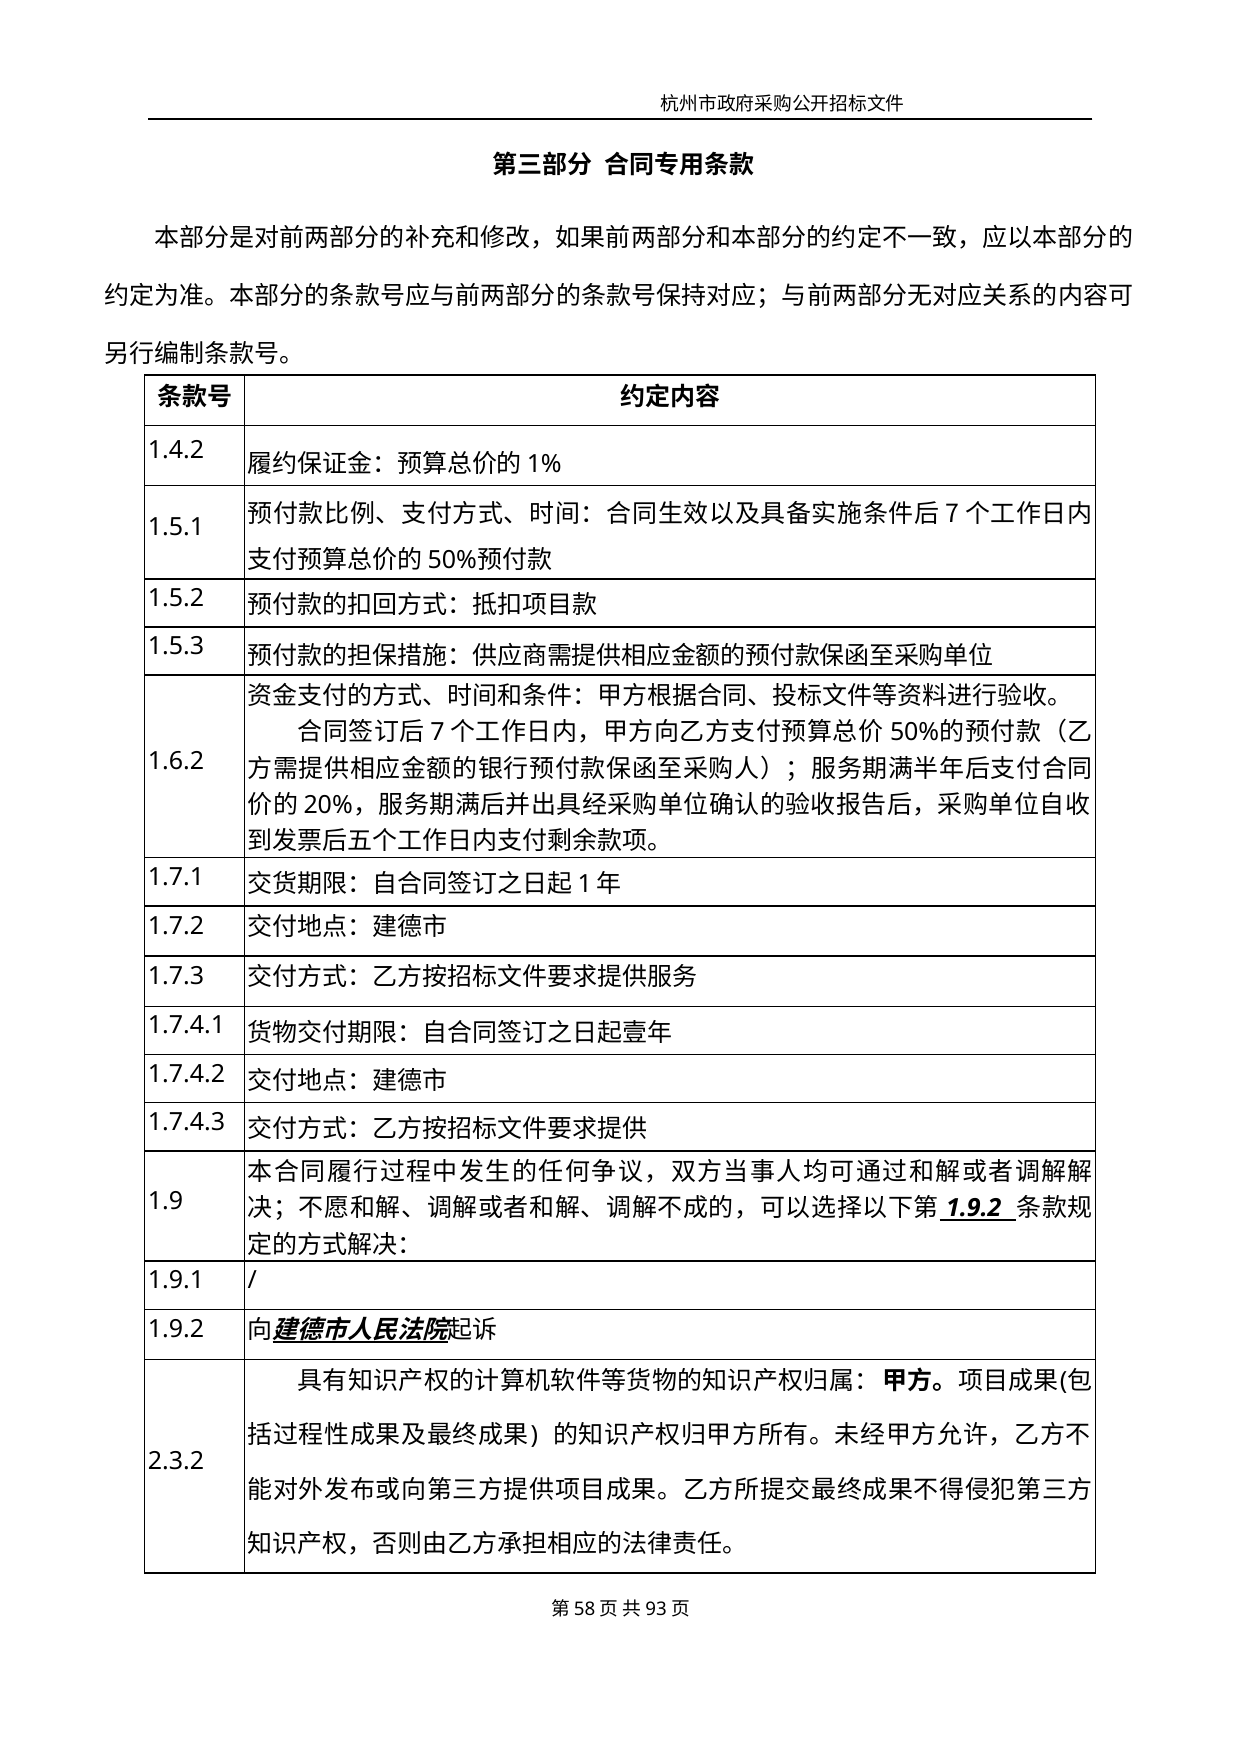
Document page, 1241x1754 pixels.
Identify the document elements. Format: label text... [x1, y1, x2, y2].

table_cell 1.4.2 [145, 426, 244, 484]
table_cell 交货期限：自合同签订之日起1年 [245, 858, 1095, 905]
text 本部分是对前两部分的补充和修改，如果前两部分和本部分的约定不一致，应以本部分的约定为准。本部分的条款号应与前两部分的条款号保持对应；与前两部分无对应关系的内容可另行编制条款号。 [104, 199, 1136, 374]
table_cell 1.7.3 [145, 957, 244, 1006]
text 第三部分 合同专用条款 [148, 145, 1092, 181]
table_cell 交付地点：建德市 [245, 1055, 1095, 1102]
table_cell 预付款比例、支付方式、时间：合同生效以及具备实施条件后7个工作日内支付预算总价的50%预付款 [245, 486, 1095, 578]
table_cell 1.5.2 [145, 580, 244, 626]
table_cell 1.7.4.2 [145, 1055, 244, 1102]
table_cell 预付款的扣回方式：抵扣项目款 [245, 580, 1095, 626]
table_cell 1.5.1 [145, 486, 244, 578]
table_header 约定内容 [245, 376, 1095, 425]
table_cell 具有知识产权的计算机软件等货物的知识产权归属：甲方。项目成果(包括过程性成果及最终成果) 的知识产权归甲方所有。未经甲方允许，乙方不能对外发布或向第三方提供项目成果。乙方所提交最终成果不得侵犯第三方知识产权，否则由乙方承担相应的法律责任。 [245, 1360, 1095, 1572]
table_header 条款号 [145, 376, 244, 425]
table_cell 1.5.3 [145, 628, 244, 674]
table_cell 1.7.4.1 [145, 1007, 244, 1054]
table_cell 1.7.1 [145, 858, 244, 905]
table_cell / [245, 1262, 1095, 1308]
table_cell 向建德市人民法院起诉 [245, 1310, 1095, 1359]
table_cell 1.6.2 [145, 676, 244, 857]
table_cell 货物交付期限：自合同签订之日起壹年 [245, 1007, 1095, 1054]
table_cell 1.9.2 [145, 1310, 244, 1359]
table_cell 交付方式：乙方按招标文件要求提供 [245, 1103, 1095, 1150]
table_cell 交付方式：乙方按招标文件要求提供服务 [245, 957, 1095, 1006]
table_cell 1.7.2 [145, 907, 244, 955]
table_cell 1.9 [145, 1152, 244, 1260]
table_cell 2.3.2 [145, 1360, 244, 1572]
table_cell 交付地点：建德市 [245, 907, 1095, 955]
table_cell 资金支付的方式、时间和条件：甲方根据合同、投标文件等资料进行验收。 合同签订后7个工作日内，甲方向乙方支付预算总价50%的预付款（乙方需提供相应金额的银行预付款保函至采购人）；服务期满半年后支付合同价的20%，服务期满后并出具经采购单位确认的验收报告后，采购单位自收到发票后五个工作日内支付剩余款项。 [245, 676, 1095, 857]
table_cell 1.7.4.3 [145, 1103, 244, 1150]
table_cell 1.9.1 [145, 1262, 244, 1308]
table_cell 预付款的担保措施：供应商需提供相应金额的预付款保函至采购单位 [245, 628, 1095, 674]
table_cell 履约保证金：预算总价的1% [245, 426, 1095, 484]
table_cell 本合同履行过程中发生的任何争议，双方当事人均可通过和解或者调解解决；不愿和解、调解或者和解、调解不成的，可以选择以下第 1.9.2 条款规定的方式解决： [245, 1152, 1095, 1260]
